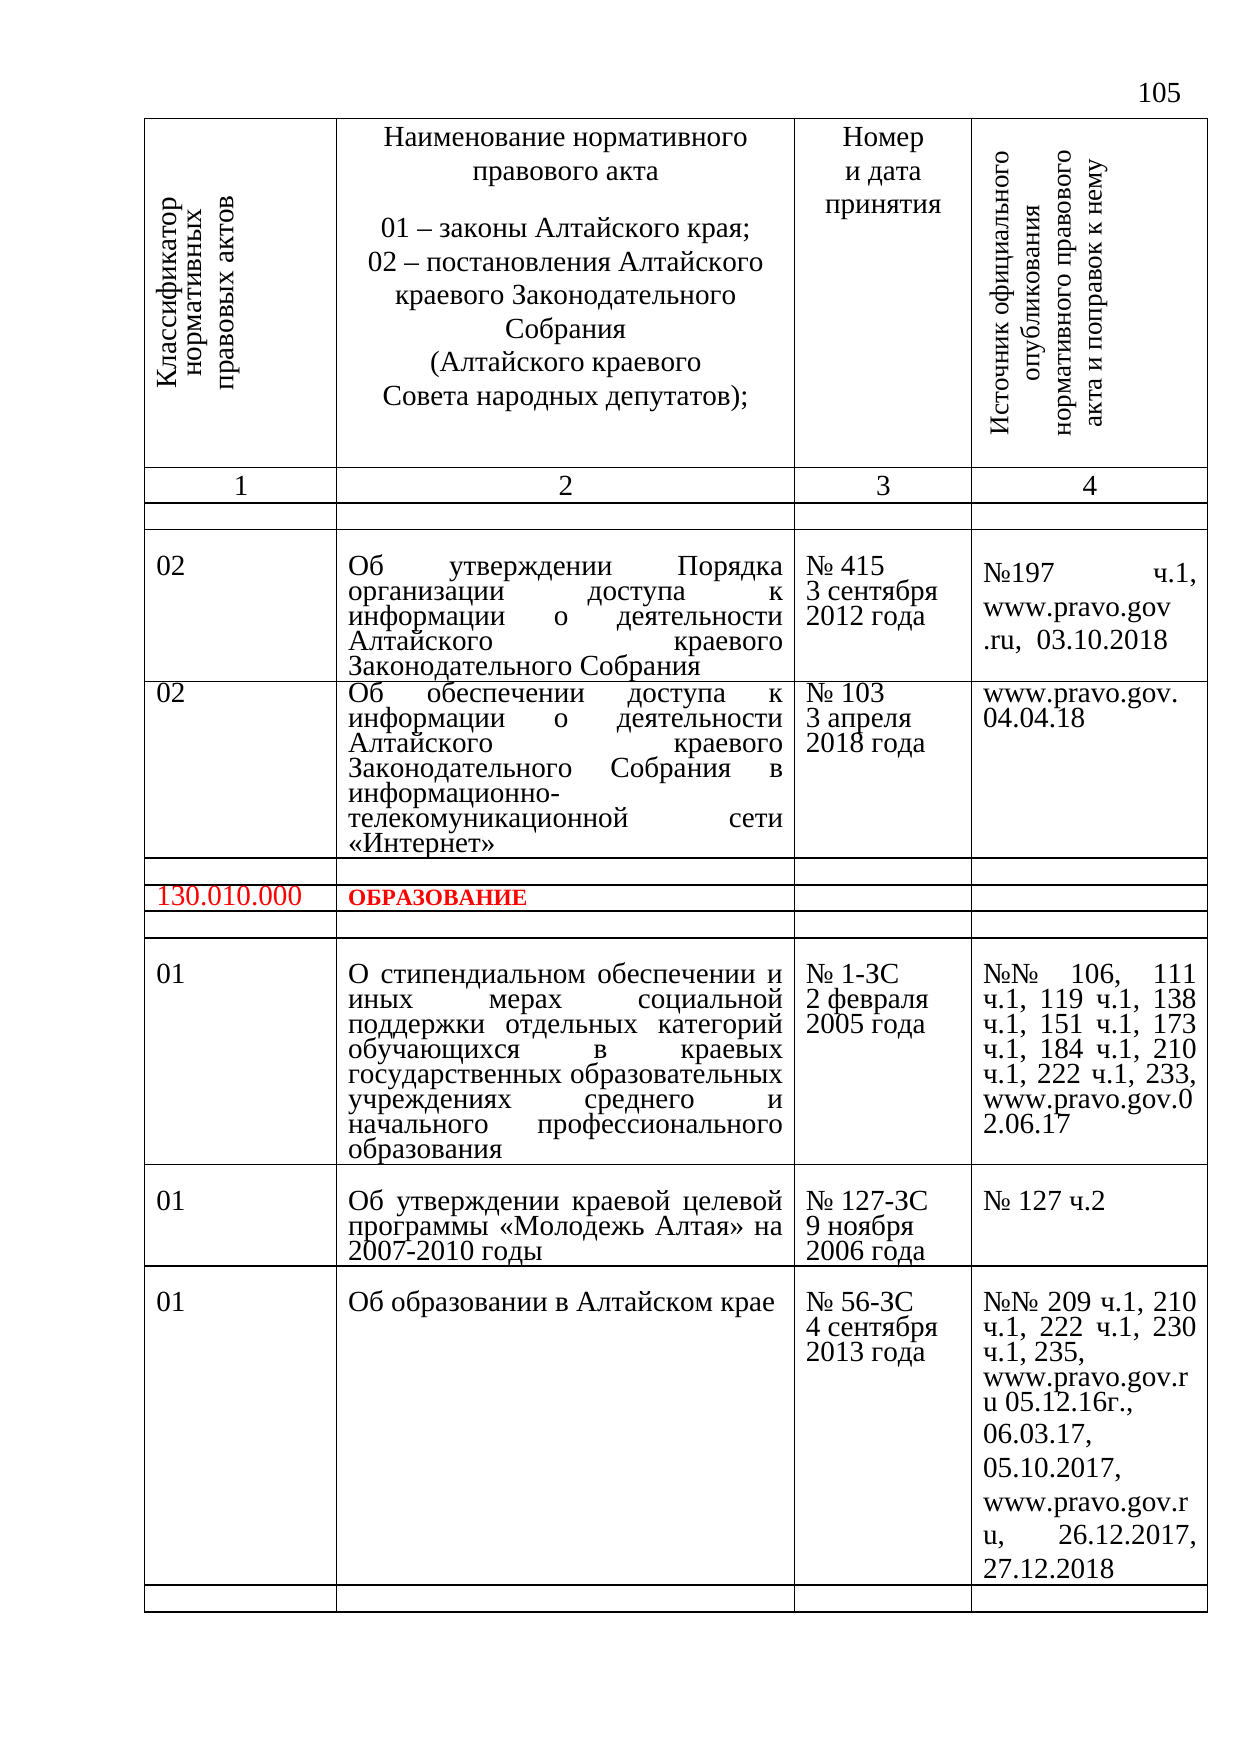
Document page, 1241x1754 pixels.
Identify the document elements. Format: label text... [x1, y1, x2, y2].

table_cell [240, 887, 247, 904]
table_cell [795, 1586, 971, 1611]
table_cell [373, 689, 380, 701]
table_cell 3 [795, 468, 971, 502]
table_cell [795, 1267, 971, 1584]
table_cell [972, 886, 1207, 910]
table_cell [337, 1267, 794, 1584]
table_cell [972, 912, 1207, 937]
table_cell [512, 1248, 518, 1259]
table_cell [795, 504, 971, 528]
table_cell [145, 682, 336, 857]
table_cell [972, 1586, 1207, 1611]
table_header Источник официального опубликования нормативного правового акта и поправок к нему [972, 119, 1207, 467]
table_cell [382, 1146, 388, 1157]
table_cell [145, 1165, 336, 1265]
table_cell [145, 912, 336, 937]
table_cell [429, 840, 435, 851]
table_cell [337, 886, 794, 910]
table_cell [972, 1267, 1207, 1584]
table_cell 4 [972, 468, 1207, 502]
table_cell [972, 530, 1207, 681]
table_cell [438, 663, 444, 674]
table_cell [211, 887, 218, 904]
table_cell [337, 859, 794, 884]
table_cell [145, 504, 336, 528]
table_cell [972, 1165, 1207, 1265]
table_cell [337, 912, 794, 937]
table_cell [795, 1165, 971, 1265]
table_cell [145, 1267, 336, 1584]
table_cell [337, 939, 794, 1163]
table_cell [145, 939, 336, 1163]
table_header Номер и дата принятия [795, 119, 971, 467]
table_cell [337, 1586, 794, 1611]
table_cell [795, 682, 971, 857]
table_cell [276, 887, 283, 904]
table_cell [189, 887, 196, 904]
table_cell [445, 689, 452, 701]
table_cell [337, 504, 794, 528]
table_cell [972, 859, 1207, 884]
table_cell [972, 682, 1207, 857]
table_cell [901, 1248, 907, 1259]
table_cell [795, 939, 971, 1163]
table_cell 1 [145, 468, 336, 502]
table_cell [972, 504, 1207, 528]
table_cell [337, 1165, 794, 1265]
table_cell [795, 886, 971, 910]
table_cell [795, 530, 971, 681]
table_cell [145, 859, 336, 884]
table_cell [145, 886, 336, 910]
table_header Наименование нормативного правового акта 01 – законы Алтайского края; 02 – постановления Алтайского краевого Законодательного Собрания (Алтайского краевого Совета народных депутатов); [337, 119, 794, 467]
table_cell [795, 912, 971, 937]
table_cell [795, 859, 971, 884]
table_cell 2 [337, 468, 794, 502]
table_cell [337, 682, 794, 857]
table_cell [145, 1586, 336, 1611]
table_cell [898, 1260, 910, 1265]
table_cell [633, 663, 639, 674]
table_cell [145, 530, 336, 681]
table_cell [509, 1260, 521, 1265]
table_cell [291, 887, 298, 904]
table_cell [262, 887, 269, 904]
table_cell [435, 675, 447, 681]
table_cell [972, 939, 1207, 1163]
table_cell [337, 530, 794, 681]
table_header Классификатор нормативных правовых актов [145, 119, 336, 467]
